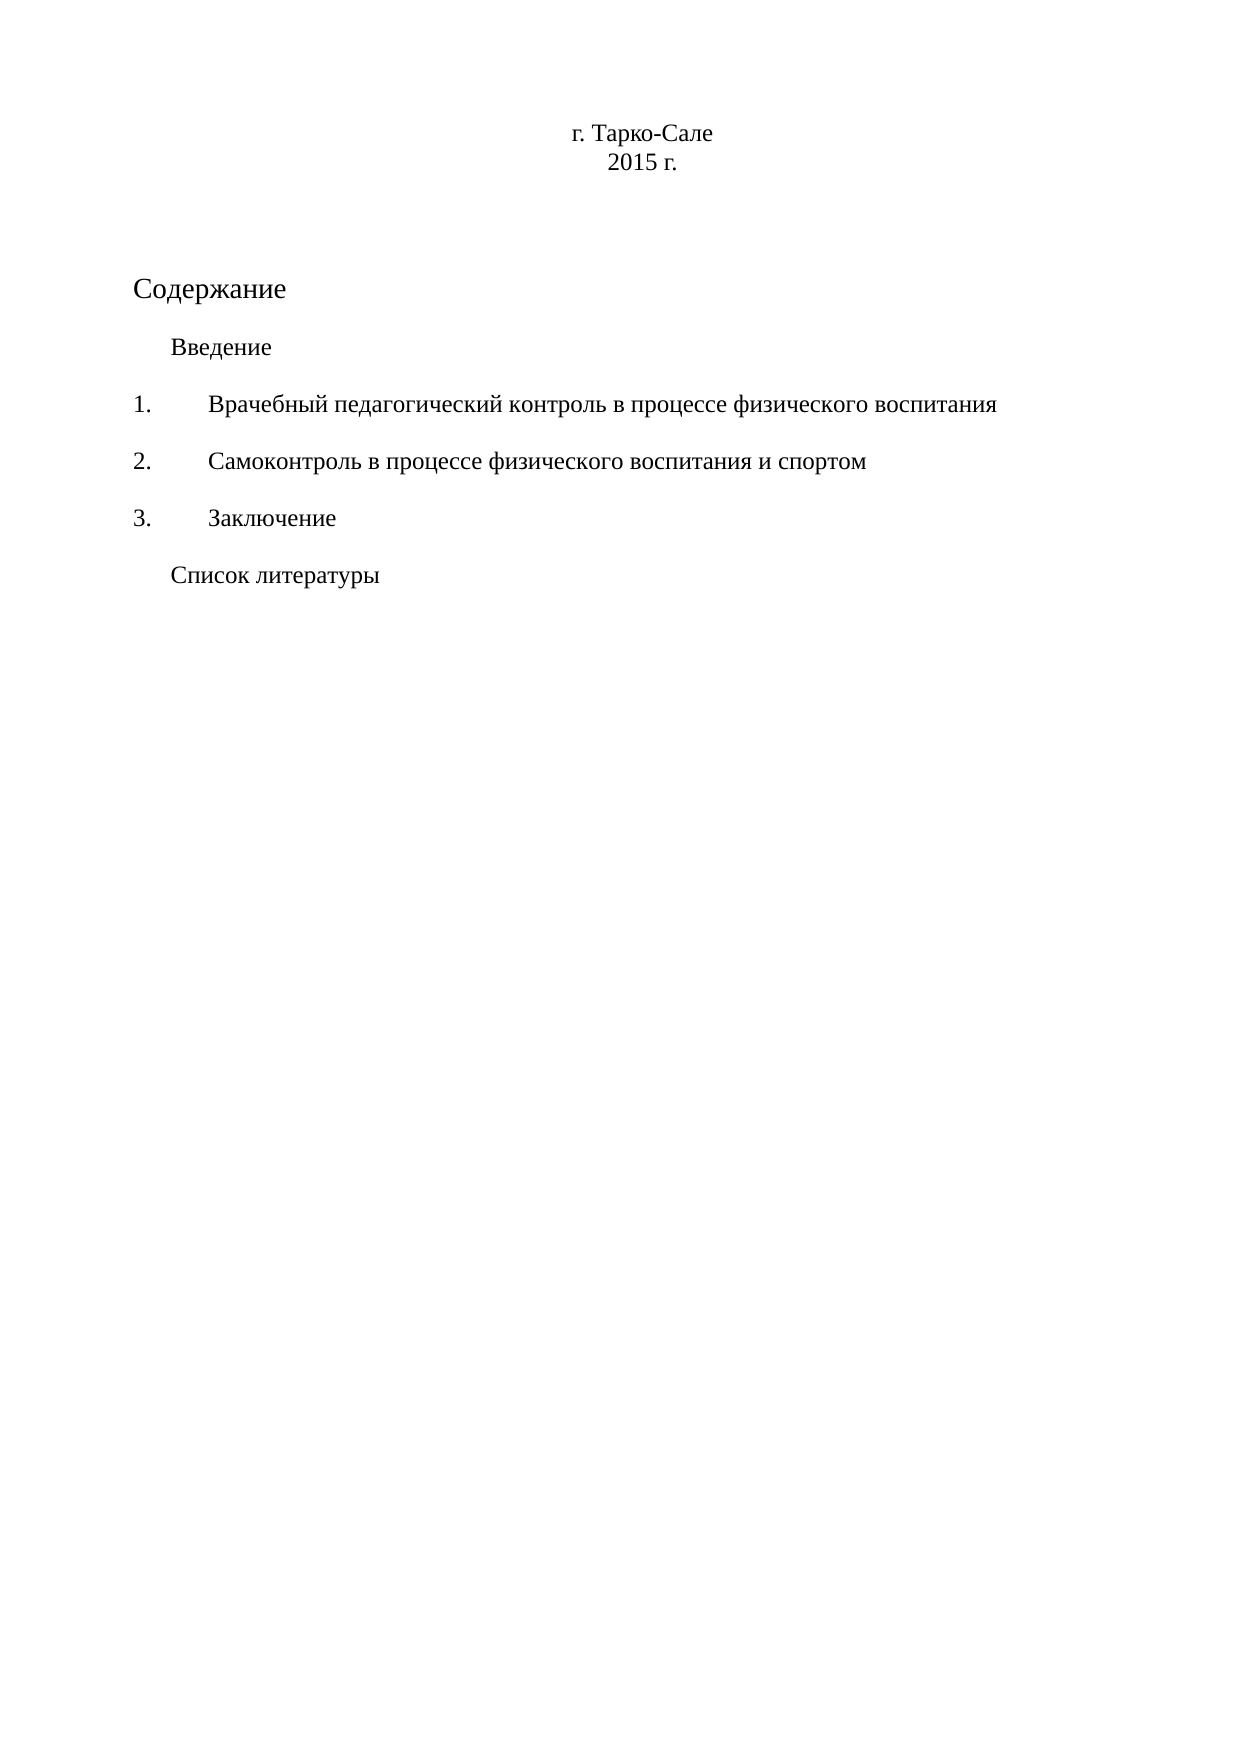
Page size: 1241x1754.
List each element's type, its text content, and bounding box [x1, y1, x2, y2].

text Содержание [133, 271, 1152, 304]
list Врачебный педагогический контроль в процессе физического воспитания [133, 389, 1152, 418]
text Введение [170, 332, 1152, 361]
list Самоконтроль в процессе физического воспитания и спортом [133, 446, 1152, 475]
text 2015 г. [133, 147, 1152, 176]
text г. Тарко-Сале [133, 118, 1152, 147]
list Заключение [133, 503, 1152, 532]
text Список литературы [170, 560, 1152, 589]
